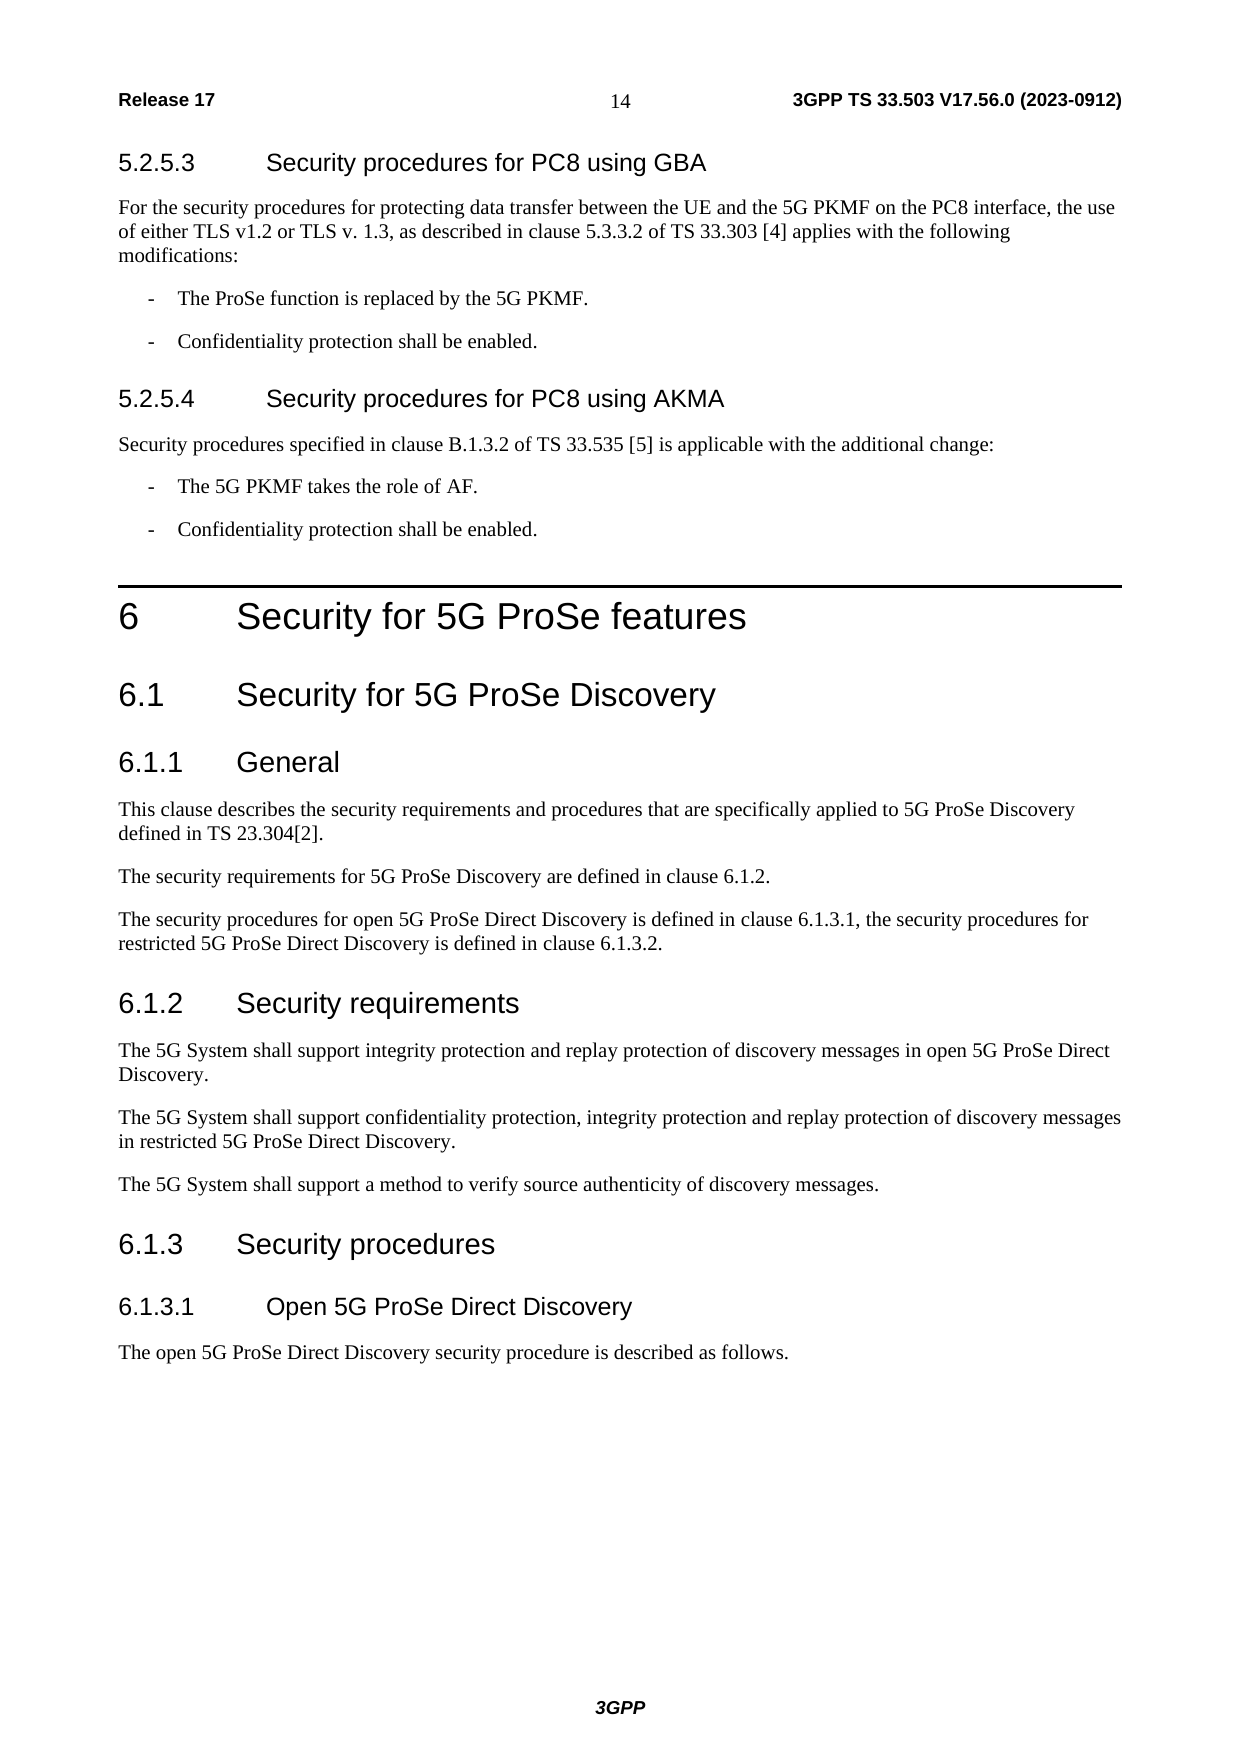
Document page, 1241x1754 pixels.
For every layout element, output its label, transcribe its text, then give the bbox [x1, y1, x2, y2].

subtitle 6.1.2 Security requirements [118, 986, 1122, 1019]
text - Confidentiality protection shall be enabled. [148, 329, 1122, 353]
text The security procedures for open 5G ProSe Direct Discovery is defined in clause 6.1.3.1, the security procedures for restricted 5G ProSe Direct Discovery is defined in clause 6.1.3.2. [118, 907, 1122, 955]
text - Confidentiality protection shall be enabled. [148, 517, 1122, 541]
text The 5G System shall support a method to verify source authenticity of discovery messages. [118, 1172, 1122, 1196]
text The open 5G ProSe Direct Discovery security procedure is described as follows. [118, 1340, 1122, 1364]
subtitle 6.1 Security for 5G ProSe Discovery [118, 675, 1122, 713]
subtitle 6.1.1 General [118, 745, 1122, 778]
text - The 5G PKMF takes the role of AF. [148, 474, 1122, 498]
text The 5G System shall support integrity protection and replay protection of discovery messages in open 5G ProSe Direct Discovery. [118, 1038, 1122, 1086]
text Security procedures specified in clause B.1.3.2 of TS 33.535 [5] is applicable with the additional change: [118, 432, 1122, 456]
subtitle 6.1.3 Security procedures [118, 1227, 1122, 1261]
text - The ProSe function is replaced by the 5G PKMF. [148, 286, 1122, 310]
text The security requirements for 5G ProSe Discovery are defined in clause 6.1.2. [118, 864, 1122, 888]
subtitle 6.1.3.1 Open 5G ProSe Direct Discovery [118, 1292, 1122, 1321]
subtitle 5.2.5.3 Security procedures for PC8 using GBA [118, 147, 1122, 176]
text This clause describes the security requirements and procedures that are specifically applied to 5G ProSe Discovery defined in TS 23.304[2]. [118, 797, 1122, 845]
text For the security procedures for protecting data transfer between the UE and the 5G PKMF on the PC8 interface, the use of either TLS v1.2 or TLS v. 1.3, as described in clause 5.3.3.2 of TS 33.303 [4] applies with the following modifications: [118, 195, 1122, 267]
subtitle 6 Security for 5G ProSe features [118, 588, 1122, 637]
subtitle 5.2.5.4 Security procedures for PC8 using AKMA [118, 384, 1122, 413]
text The 5G System shall support confidentiality protection, integrity protection and replay protection of discovery messages in restricted 5G ProSe Direct Discovery. [118, 1105, 1122, 1153]
